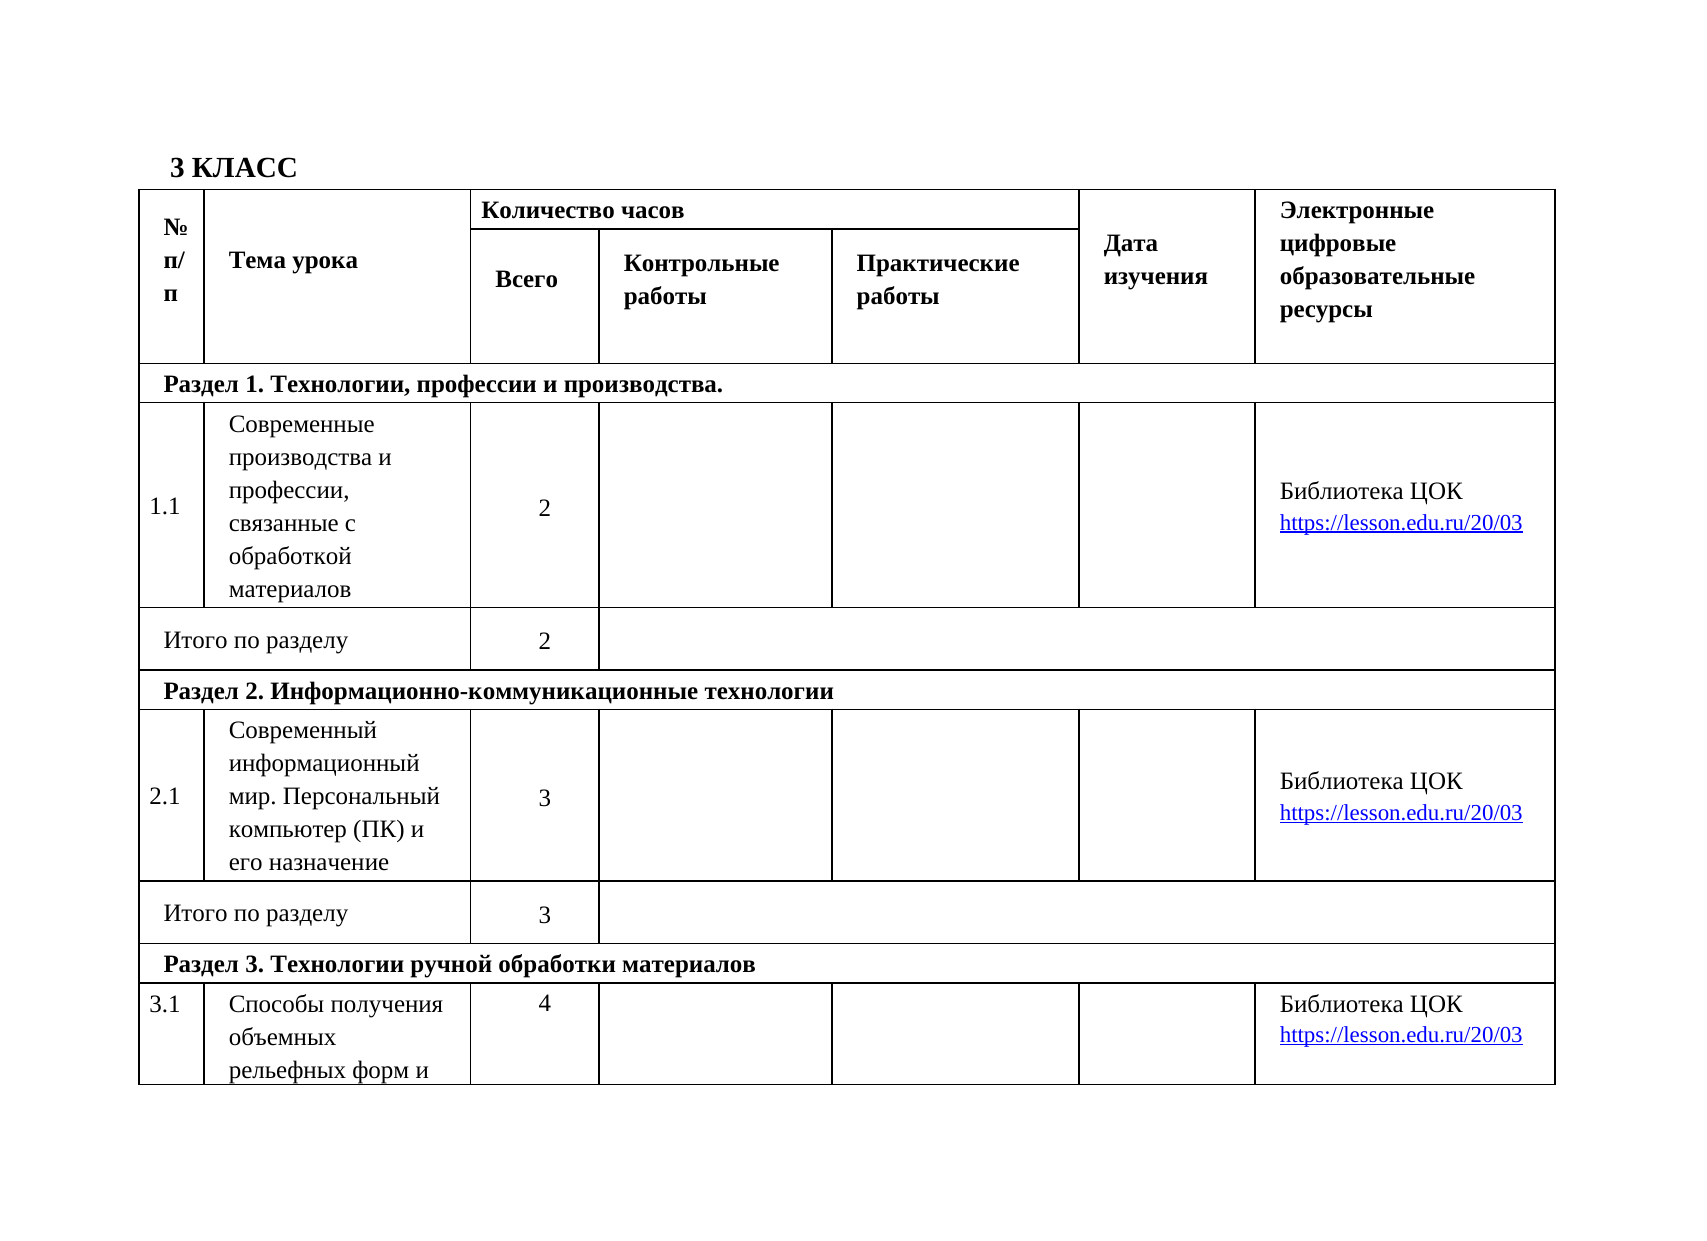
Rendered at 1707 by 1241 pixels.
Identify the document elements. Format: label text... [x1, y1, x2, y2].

table_cell Раздел 2. Информационно-коммуникационные технологии [140, 671, 1554, 708]
table_cell Практические работы [833, 230, 1078, 362]
text 3 КЛАСС [162, 150, 1557, 183]
table_cell [833, 710, 1078, 880]
table_cell 3 [471, 710, 598, 880]
table_header Дата изучения [1080, 190, 1254, 362]
table_cell [833, 403, 1078, 606]
table_cell [1080, 984, 1254, 1083]
table_cell 2 [471, 403, 598, 606]
table_cell Всего [471, 230, 598, 362]
table_cell 2 [471, 608, 598, 669]
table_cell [205, 984, 470, 1083]
table_cell Современные производства и профессии, связанные с обработкой материалов [205, 403, 470, 606]
table_cell 2.1 [140, 710, 203, 880]
table_cell Библиотека ЦОК https://lesson.edu.ru/20/03 [1256, 403, 1554, 606]
table_cell Итого по разделу [140, 882, 470, 943]
table_cell [1080, 710, 1254, 880]
table_cell [600, 984, 831, 1083]
table_cell [600, 403, 831, 606]
table_cell Контрольные работы [600, 230, 831, 362]
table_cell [1256, 984, 1554, 1083]
table_cell [600, 710, 831, 880]
table_cell [600, 882, 1554, 943]
table_cell 1.1 [140, 403, 203, 606]
table_header № п/п [140, 190, 203, 362]
table_cell [600, 608, 1554, 669]
table_cell 3.1 [140, 984, 203, 1083]
table_cell Современный информационный мир. Персональный компьютер (ПК) и его назначение [205, 710, 470, 880]
table_cell 3 [471, 882, 598, 943]
table_header Тема урока [205, 190, 470, 362]
table_cell 4 [471, 984, 598, 1083]
table_cell [1080, 403, 1254, 606]
table_header Электронные цифровые образовательные ресурсы [1256, 190, 1554, 362]
table_header Количество часов [471, 190, 1078, 228]
table_cell Раздел 1. Технологии, профессии и производства. [140, 364, 1554, 402]
table_cell Раздел 3. Технологии ручной обработки материалов [140, 944, 1554, 982]
table_cell Итого по разделу [140, 608, 470, 669]
table_cell Библиотека ЦОК https://lesson.edu.ru/20/03 [1256, 710, 1554, 880]
table_cell [833, 984, 1078, 1083]
